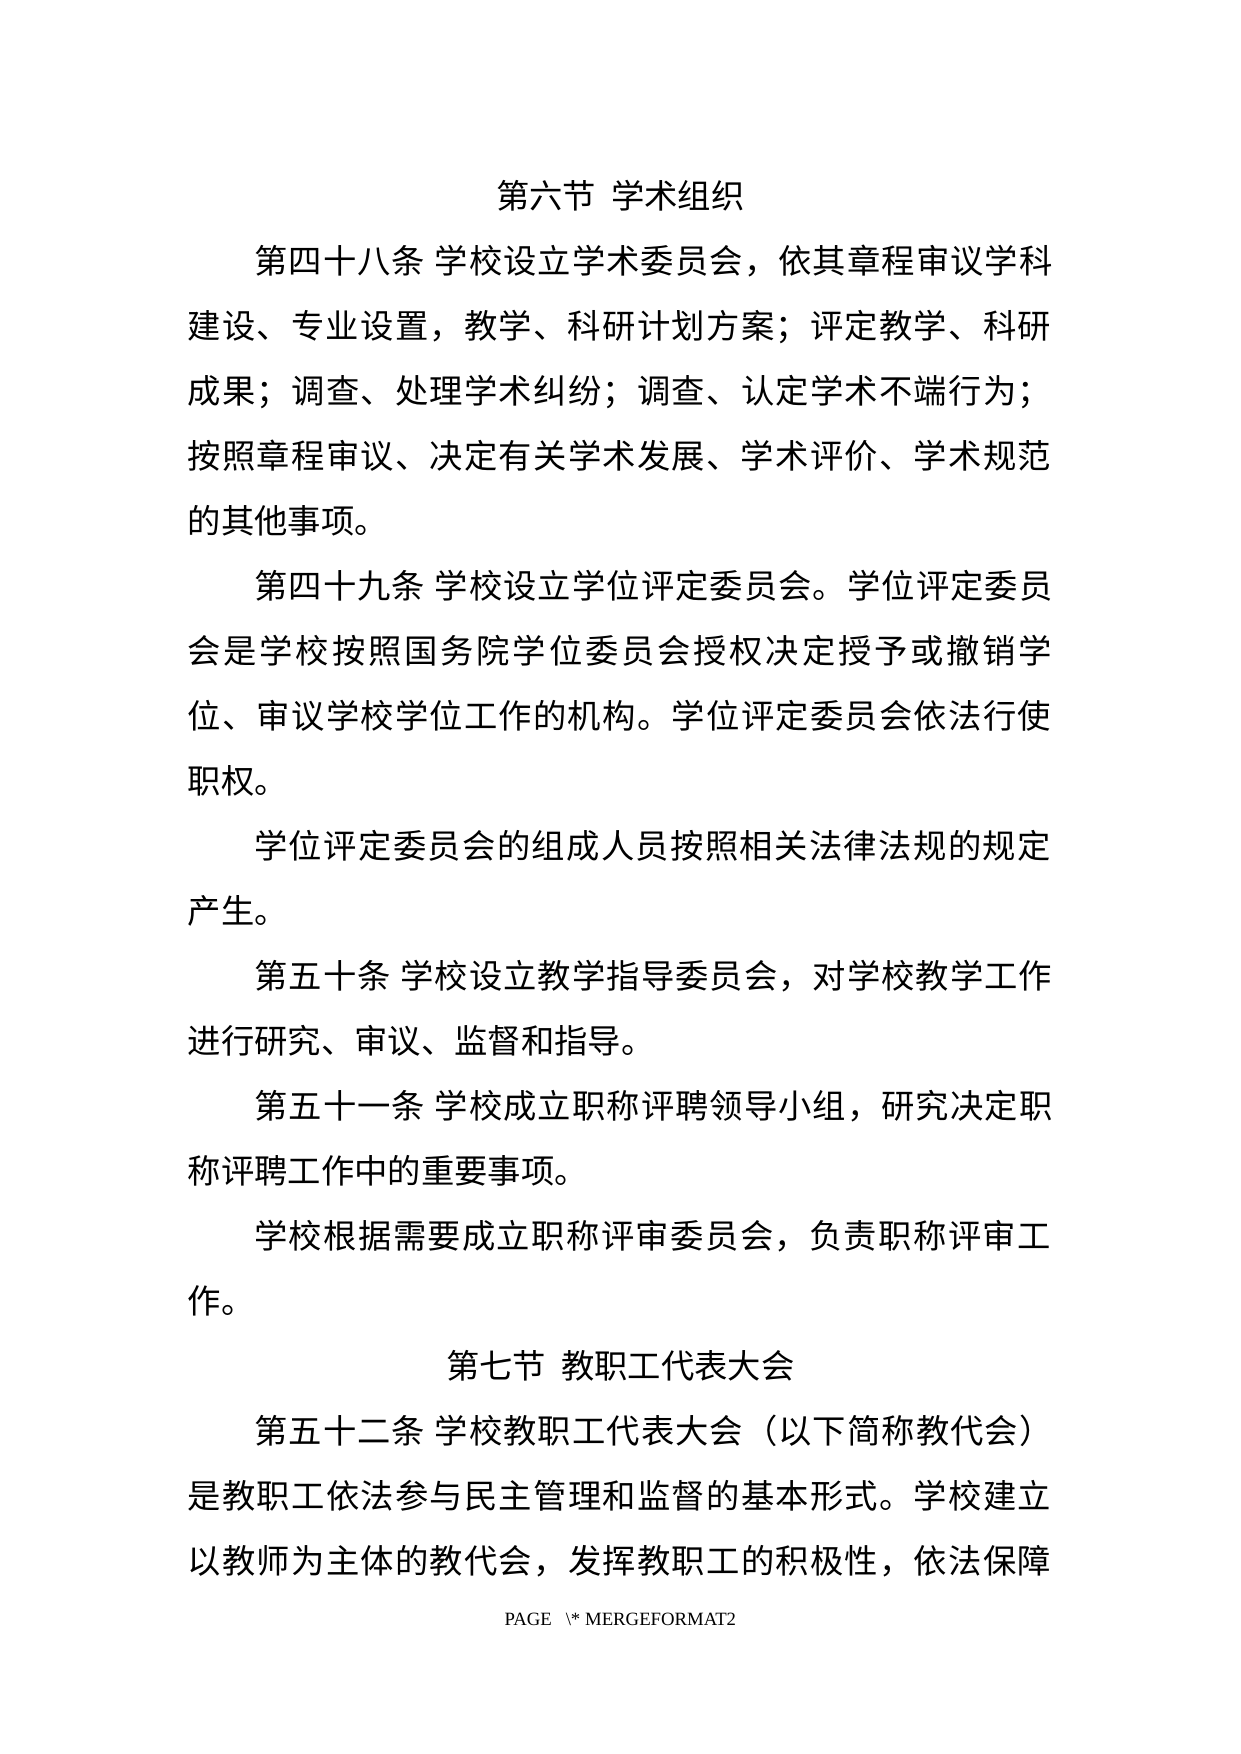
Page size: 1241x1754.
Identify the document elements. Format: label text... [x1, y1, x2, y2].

text 第六节 学术组织 [187, 162, 1053, 227]
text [187, 1397, 1053, 1592]
text 学位评定委员会的组成人员按照相关法律法规的规定产生。 [187, 812, 1053, 942]
text 第五十条 学校设立教学指导委员会，对学校教学工作进行研究、审议、监督和指导。 [187, 942, 1053, 1072]
text 学校根据需要成立职称评审委员会，负责职称评审工作。 [187, 1202, 1053, 1332]
text 第五十一条 学校成立职称评聘领导小组，研究决定职称评聘工作中的重要事项。 [187, 1072, 1053, 1202]
text 第四十九条 学校设立学位评定委员会。学位评定委员会是学校按照国务院学位委员会授权决定授予或撤销学位、审议学校学位工作的机构。学位评定委员会依法行使职权。 [187, 552, 1053, 812]
text 第七节 教职工代表大会 [187, 1332, 1053, 1397]
text 第四十八条 学校设立学术委员会，依其章程审议学科建设、专业设置，教学、科研计划方案；评定教学、科研成果；调查、处理学术纠纷；调查、认定学术不端行为；按照章程审议、决定有关学术发展、学术评价、学术规范的其他事项。 [187, 227, 1053, 552]
